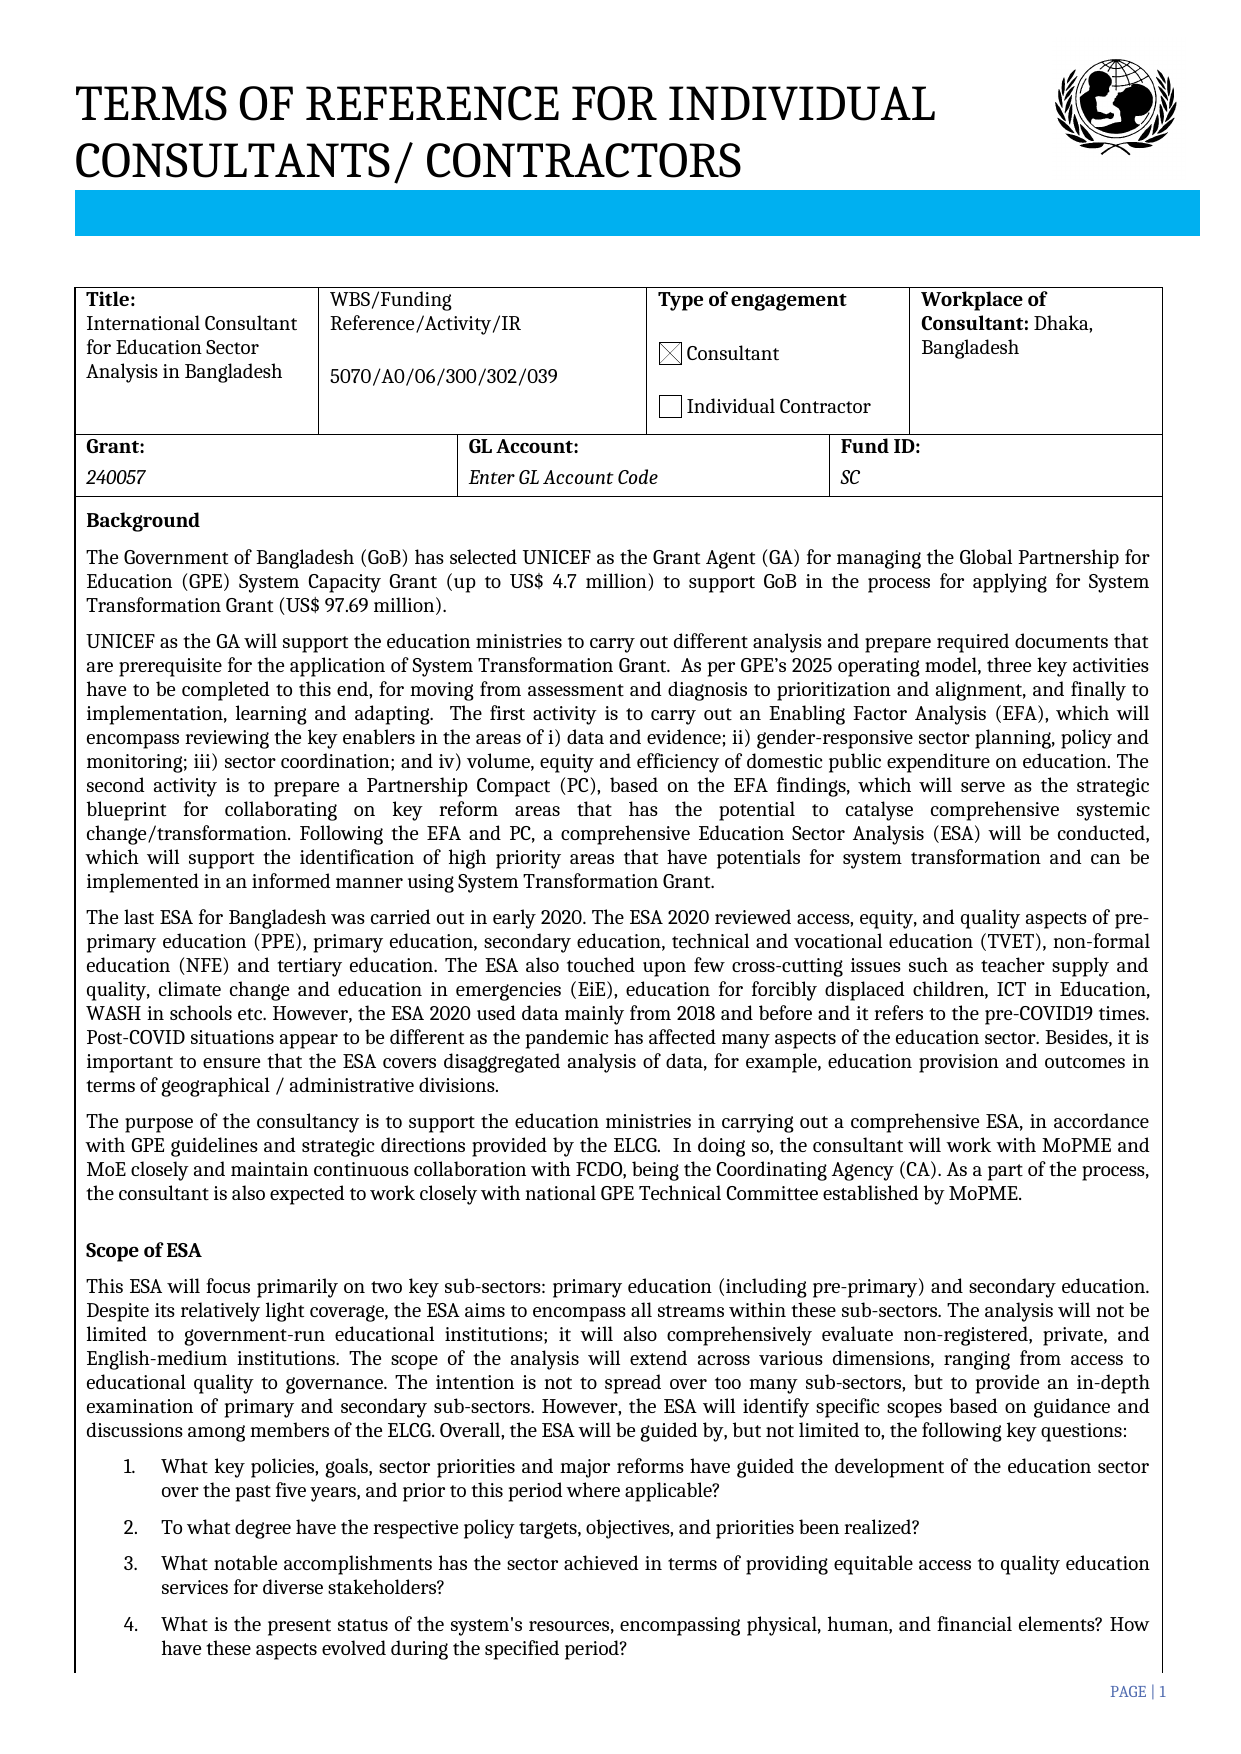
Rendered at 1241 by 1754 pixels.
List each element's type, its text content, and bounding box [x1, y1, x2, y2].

table_cell Enter GL Account Code [458, 459, 829, 496]
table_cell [76, 497, 1162, 1673]
table_cell SC [830, 459, 1162, 496]
picture [1052, 37, 1186, 180]
table_cell GL Account: [458, 435, 829, 459]
table_header Type of engagement Consultant Individual Contractor [647, 288, 909, 434]
table_header Title: International Consultant for Education Sector Analysis in Bangladesh [76, 288, 318, 434]
table_cell Grant: [76, 435, 457, 459]
table_header Workplace of Consultant: Dhaka, Bangladesh [910, 288, 1162, 434]
table_cell 240057 [76, 459, 457, 496]
table_header WBS/Funding Reference/Activity/IR 5070/A0/06/300/302/039 [319, 288, 646, 434]
table_cell Fund ID: [830, 435, 1162, 459]
